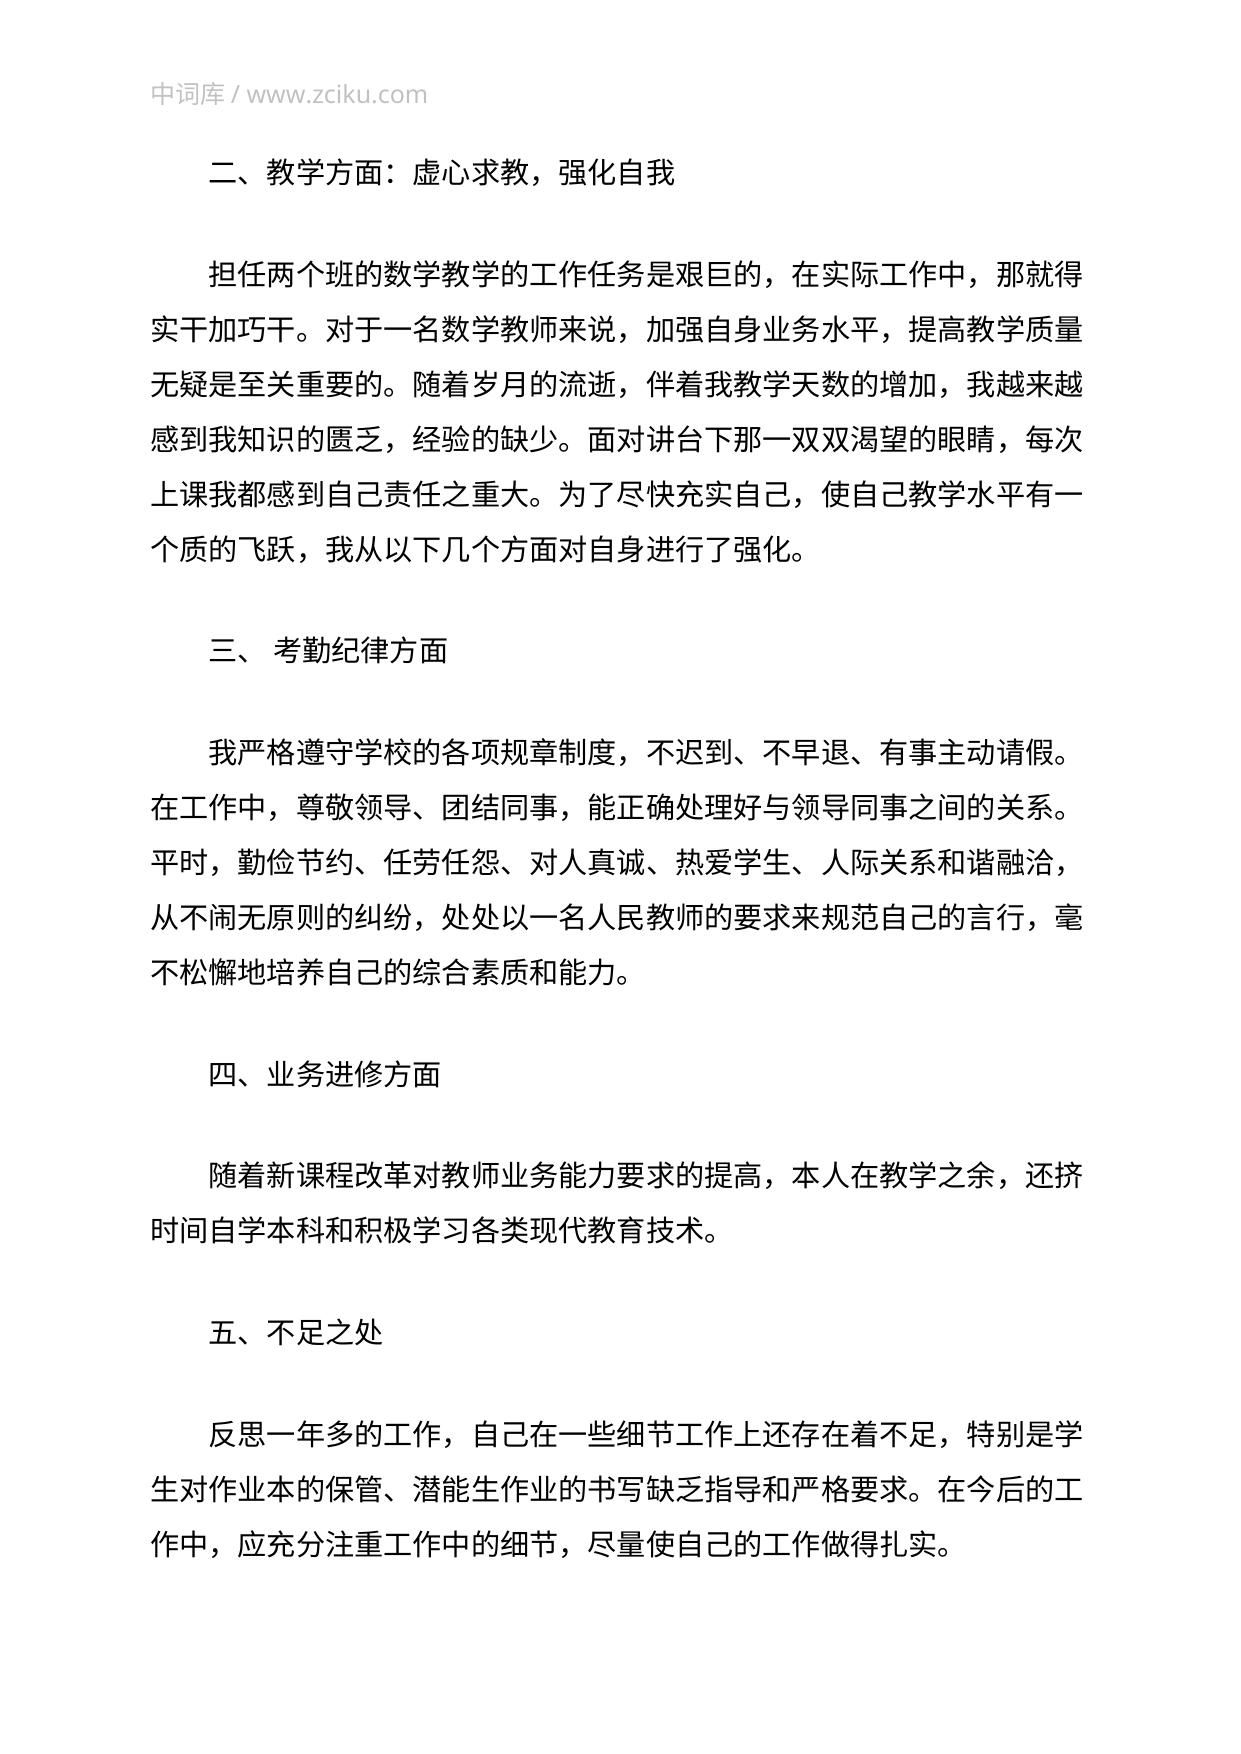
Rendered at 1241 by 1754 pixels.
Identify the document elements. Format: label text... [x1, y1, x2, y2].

text 反思一年多的工作，自己在一些细节工作上还存在着不足，特别是学生对作业本的保管、潜能生作业的书写缺乏指导和严格要求。在今后的工作中，应充分注重工作中的细节，尽量使自己的工作做得扎实。 [150, 1411, 1090, 1563]
text 二、教学方面：虚心求教，强化自我 [150, 150, 1090, 192]
text 担任两个班的数学教学的工作任务是艰巨的，在实际工作中，那就得实干加巧干。对于一名数学教师来说，加强自身业务水平，提高教学质量无疑是至关重要的。随着岁月的流逝，伴着我教学天数的增加，我越来越感到我知识的匮乏，经验的缺少。面对讲台下那一双双渴望的眼睛，每次上课我都感到自己责任之重大。为了尽快充实自己，使自己教学水平有一个质的飞跃，我从以下几个方面对自身进行了强化。 [150, 252, 1090, 568]
text 五、不足之处 [150, 1309, 1090, 1352]
text 我严格遵守学校的各项规章制度，不迟到、不早退、有事主动请假。在工作中，尊敬领导、团结同事，能正确处理好与领导同事之间的关系。平时，勤俭节约、任劳任怨、对人真诚、热爱学生、人际关系和谐融洽，从不闹无原则的纠纷，处处以一名人民教师的要求来规范自己的言行，毫不松懈地培养自己的综合素质和能力。 [150, 730, 1090, 992]
text 随着新课程改革对教师业务能力要求的提高，本人在教学之余，还挤时间自学本科和积极学习各类现代教育技术。 [150, 1153, 1090, 1250]
text 四、业务进修方面 [150, 1051, 1090, 1093]
text 三、 考勤纪律方面 [150, 628, 1090, 670]
